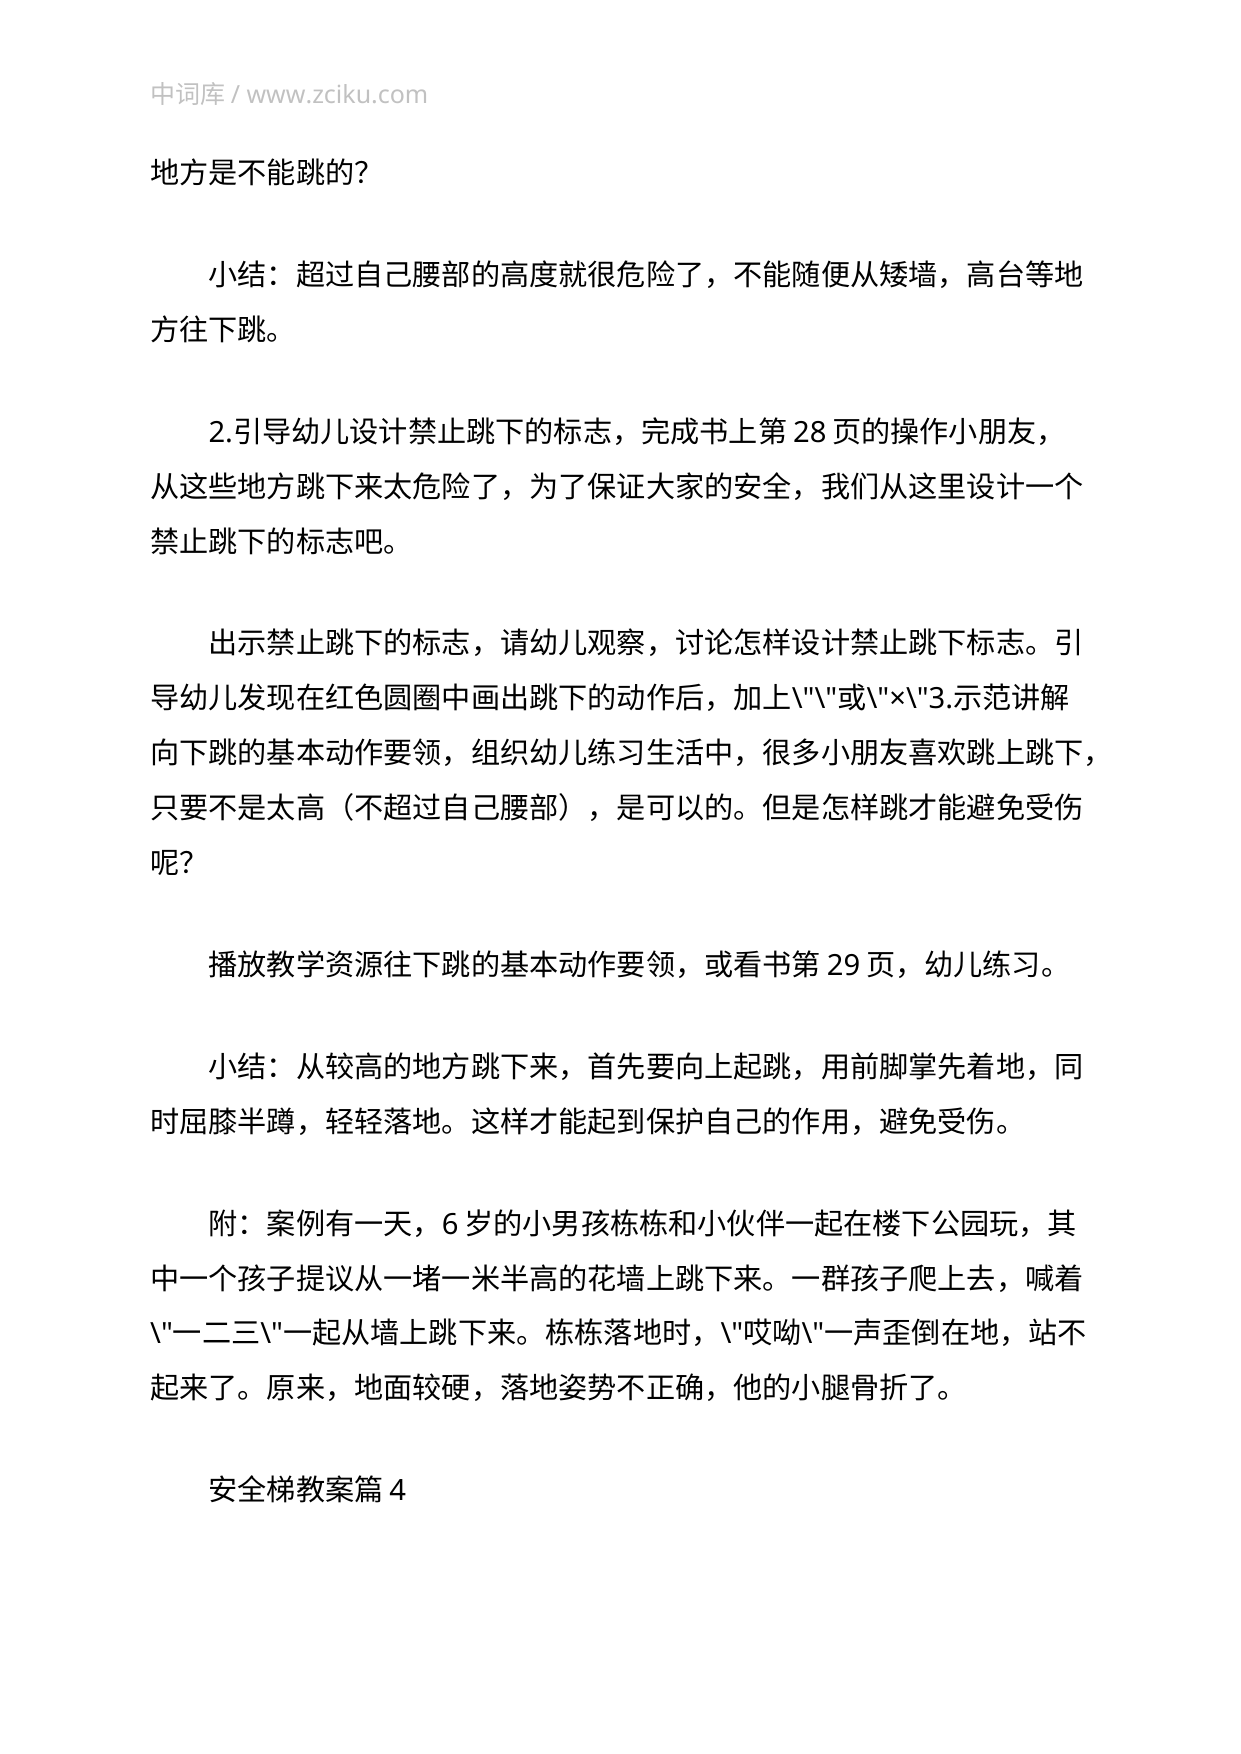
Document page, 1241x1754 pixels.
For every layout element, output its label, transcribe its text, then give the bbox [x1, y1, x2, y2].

text 出示禁止跳下的标志，请幼儿观察，讨论怎样设计禁止跳下标志。引导幼儿发现在红色圆圈中画出跳下的动作后，加上\"\"或\"×\"3.示范讲解向下跳的基本动作要领，组织幼儿练习生活中，很多小朋友喜欢跳上跳下，只要不是太高（不超过自己腰部），是可以的。但是怎样跳才能避免受伤呢？ [150, 620, 1090, 882]
text 小结：从较高的地方跳下来，首先要向上起跳，用前脚掌先着地，同时屈膝半蹲，轻轻落地。这样才能起到保护自己的作用，避免受伤。 [150, 1043, 1090, 1141]
text 播放教学资源往下跳的基本动作要领，或看书第29页，幼儿练习。 [150, 942, 1090, 984]
text 安全梯教案篇4 [150, 1467, 1090, 1509]
text 附：案例有一天，6岁的小男孩栋栋和小伙伴一起在楼下公园玩，其中一个孩子提议从一堵一米半高的花墙上跳下来。一群孩子爬上去，喊着\"一二三\"一起从墙上跳下来。栋栋落地时，\"哎呦\"一声歪倒在地，站不起来了。原来，地面较硬，落地姿势不正确，他的小腿骨折了。 [150, 1200, 1090, 1407]
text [150, 150, 1090, 192]
text 2.引导幼儿设计禁止跳下的标志，完成书上第28页的操作小朋友，从这些地方跳下来太危险了，为了保证大家的安全，我们从这里设计一个禁止跳下的标志吧。 [150, 408, 1090, 561]
text 小结：超过自己腰部的高度就很危险了，不能随便从矮墙，高台等地方往下跳。 [150, 252, 1090, 349]
